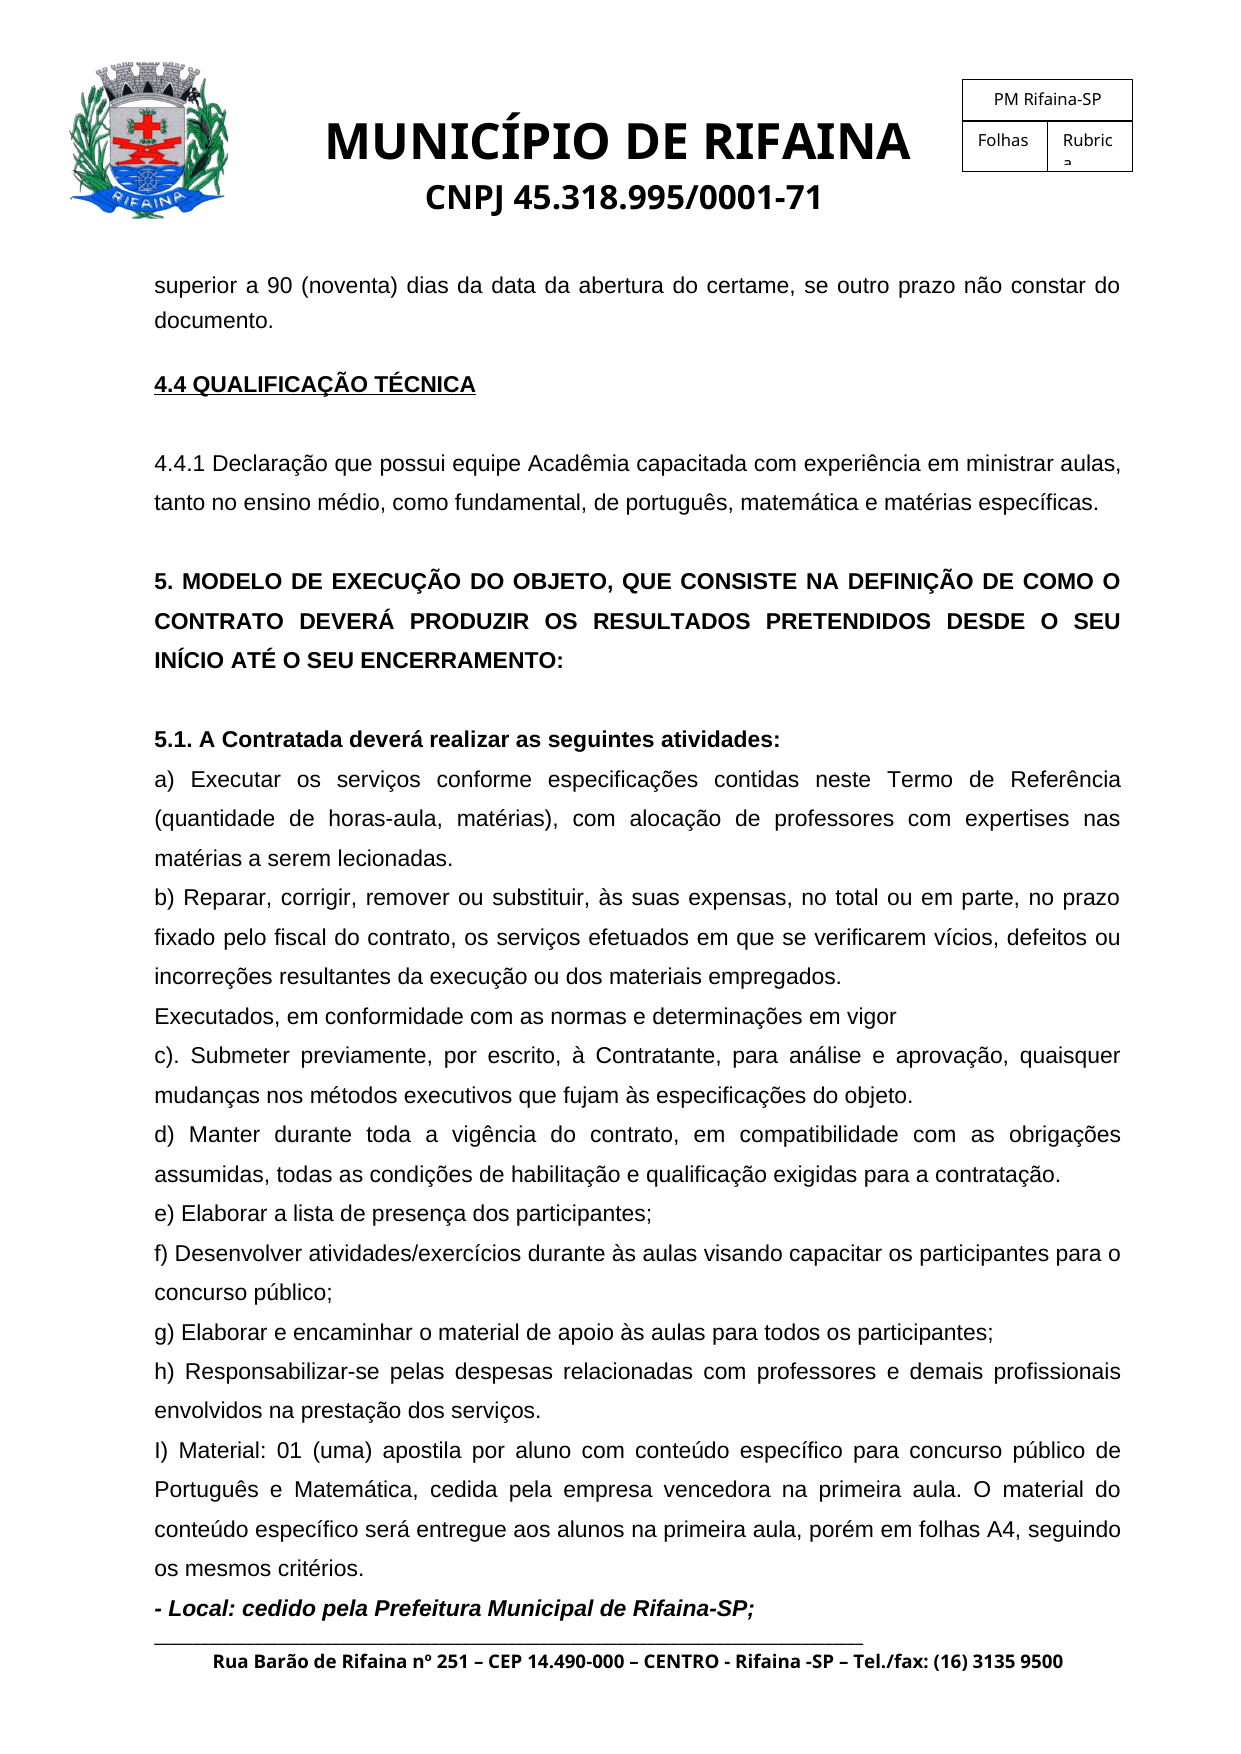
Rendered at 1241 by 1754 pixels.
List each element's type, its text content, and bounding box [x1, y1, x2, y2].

text 5. MODELO DE EXECUÇÃO DO OBJETO, QUE CONSISTE NA DEFINIÇÃO DE COMO O CONTRATO DEVERÁ PRODUZIR OS RESULTADOS PRETENDIDOS DESDE O SEU INÍCIO ATÉ O SEU ENCERRAMENTO: [154, 568, 1122, 674]
text 4.4.1 Declaração que possui equipe Acadêmia capacitada com experiência em ministrar aulas, tanto no ensino médio, como fundamental, de português, matemática e matérias específicas. [154, 450, 1122, 516]
picture [68, 59, 229, 219]
text d) Manter durante toda a vigência do contrato, em compatibilidade com as obrigações assumidas, todas as condições de habilitação e qualificação exigidas para a contratação. [154, 1121, 1122, 1187]
text 5.1. A Contratada deverá realizar as seguintes atividades: [154, 726, 1122, 753]
text 4.4 QUALIFICAÇÃO TÉCNICA [154, 371, 1122, 397]
text - Local: cedido pela Prefeitura Municipal de Rifaina-SP; [154, 1595, 1122, 1621]
text b) Reparar, corrigir, remover ou substituir, às suas expensas, no total ou em parte, no prazo fixado pelo fiscal do contrato, os serviços efetuados em que se verificarem vícios, defeitos ou incorreções resultantes da execução ou dos materiais empregados. [154, 884, 1122, 989]
text a) Executar os serviços conforme especificações contidas neste Termo de Referência (quantidade de horas-aula, matérias), com alocação de professores com expertises nas matérias a serem lecionadas. [154, 766, 1122, 871]
text f) Desenvolver atividades/exercícios durante às aulas visando capacitar os participantes para o concurso público; [154, 1239, 1122, 1305]
text g) Elaborar e encaminhar o material de apoio às aulas para todos os participantes; [154, 1318, 1122, 1345]
text I) Material: 01 (uma) apostila por aluno com conteúdo específico para concurso público de Português e Matemática, cedida pela empresa vencedora na primeira aula. O material do conteúdo específico será entregue aos alunos na primeira aula, porém em folhas A4, seguindo os mesmos critérios. [154, 1437, 1122, 1582]
text h) Responsabilizar-se pelas despesas relacionadas com professores e demais profissionais envolvidos na prestação dos serviços. [154, 1358, 1122, 1424]
text e) Elaborar a lista de presença dos participantes; [154, 1200, 1122, 1226]
text c). Submeter previamente, por escrito, à Contratante, para análise e aprovação, quaisquer mudanças nos métodos executivos que fujam às especificações do objeto. [154, 1042, 1122, 1108]
text Executados, em conformidade com as normas e determinações em vigor [154, 1003, 1122, 1029]
